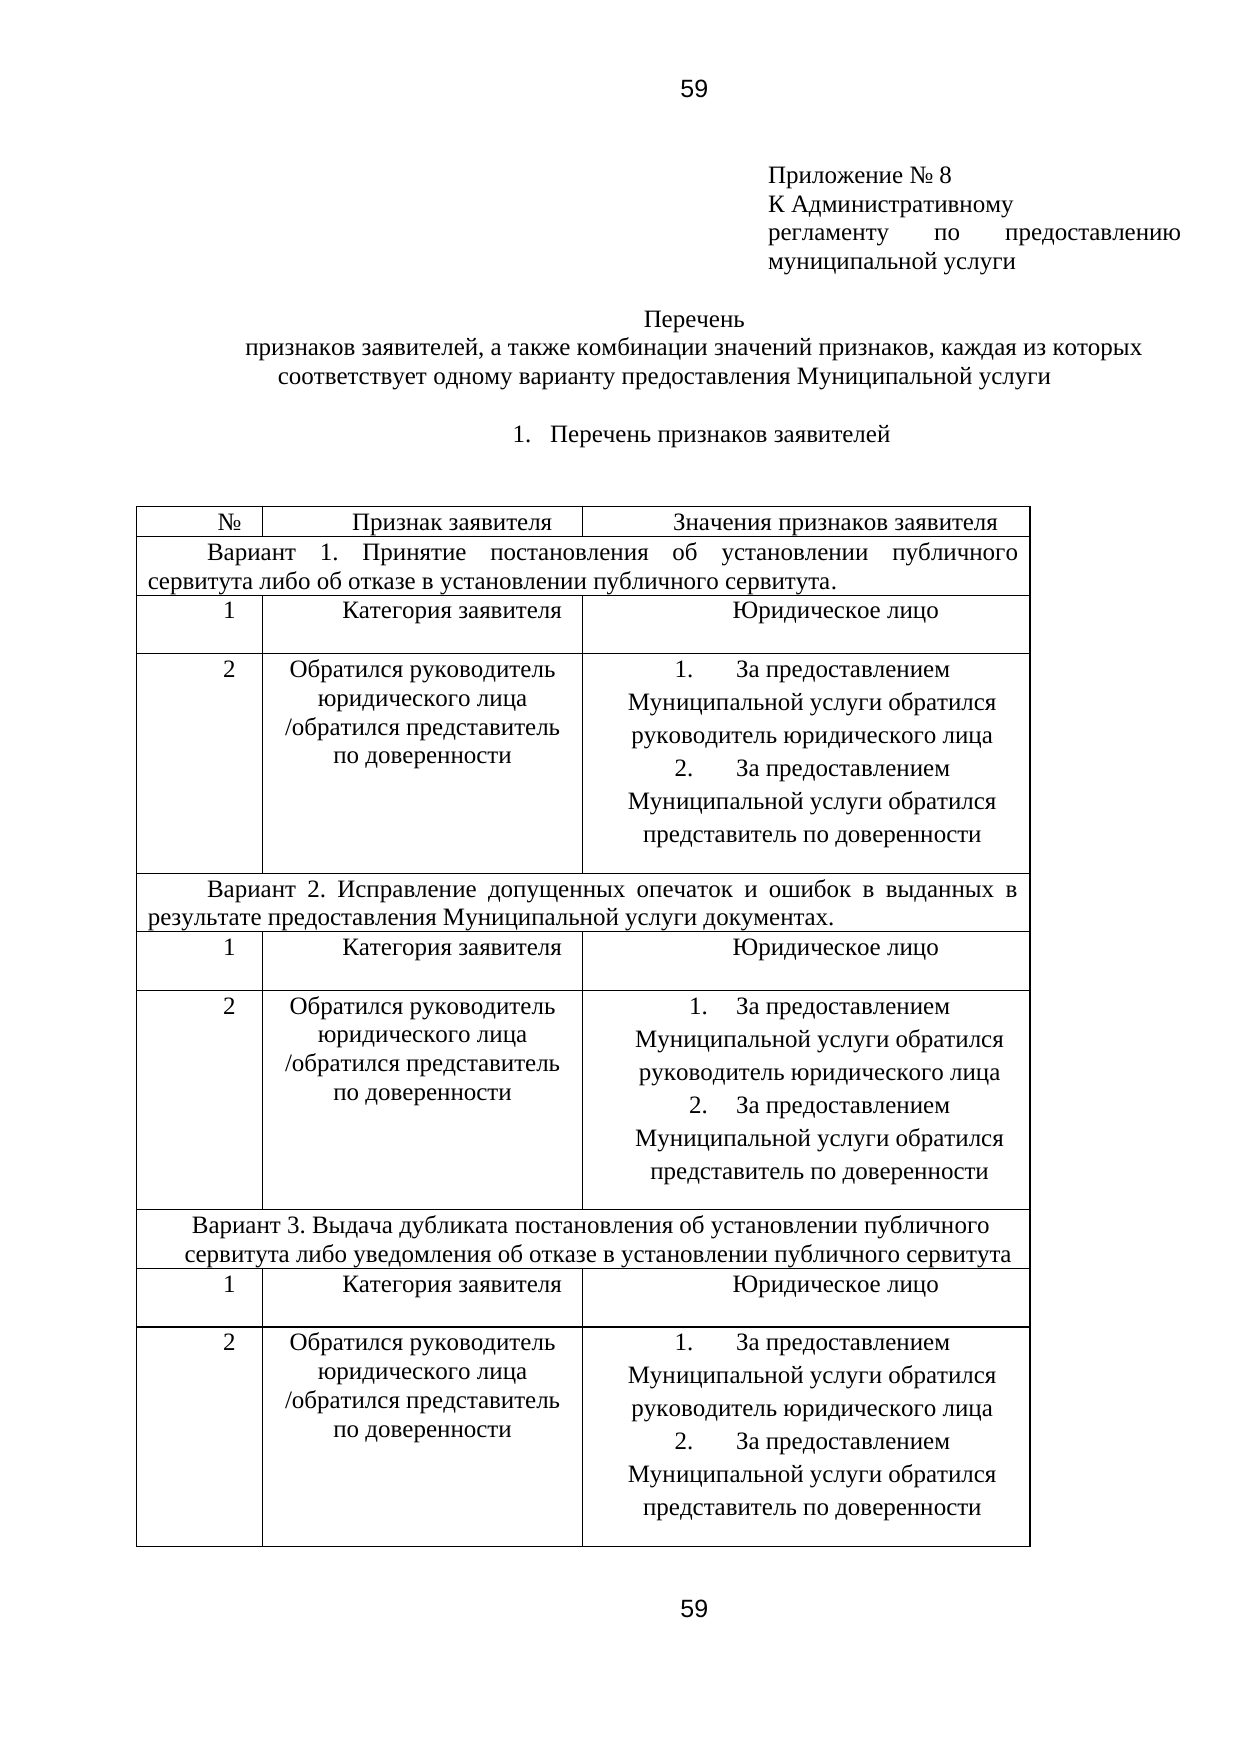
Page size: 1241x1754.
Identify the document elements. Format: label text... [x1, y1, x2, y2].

table_cell За предоставлением Муниципальной услуги обратился руководитель юридического лица За предоставлением Муниципальной услуги обратился представитель по доверенности [583, 1328, 1029, 1546]
text регламенту по предоставлению муниципальной услуги [768, 217, 1181, 275]
table_cell Обратился руководитель юридического лица /обратился представитель по доверенности [263, 654, 582, 873]
table_cell Вариант 1. Принятие постановления об установлении публичного сервитута либо об отказе в установлении публичного сервитута. [137, 537, 1029, 594]
list Перечень признаков заявителей [222, 419, 1181, 447]
table_cell Вариант 2. Исправление допущенных опечаток и ошибок в выданных в результате предоставления Муниципальной услуги документах. [137, 874, 1029, 931]
table_cell Юридическое лицо [583, 1269, 1029, 1326]
table_cell 2 [137, 991, 262, 1209]
table_cell Категория заявителя [263, 932, 582, 990]
table_cell 2 [137, 1328, 262, 1546]
text признаков заявителей, а также комбинации значений признаков, каждая из которых соответствует одному варианту предоставления Муниципальной услуги [148, 332, 1181, 390]
table_cell За предоставлением Муниципальной услуги обратился руководитель юридического лица За предоставлением Муниципальной услуги обратился представитель по доверенности [583, 654, 1029, 873]
table_header Признак заявителя [263, 507, 582, 536]
table_cell 1 [137, 1269, 262, 1326]
table_cell За предоставлением Муниципальной услуги обратился руководитель юридического лица За предоставлением Муниципальной услуги обратился представитель по доверенности [583, 991, 1029, 1209]
table_cell 1 [137, 596, 262, 653]
text К Административному [768, 189, 1181, 217]
table_cell Обратился руководитель юридического лица /обратился представитель по доверенности [263, 991, 582, 1209]
table_header Значения признаков заявителя [583, 507, 1029, 536]
text Перечень [148, 304, 1181, 332]
table_header № [137, 507, 262, 536]
table_cell Категория заявителя [263, 596, 582, 653]
table_cell Обратился руководитель юридического лица /обратился представитель по доверенности [263, 1328, 582, 1546]
table_cell 1 [137, 932, 262, 990]
text Приложение № 8 [768, 160, 1181, 189]
table_cell Вариант 3. Выдача дубликата постановления об установлении публичного сервитута либо уведомления об отказе в установлении публичного сервитута [137, 1210, 1029, 1268]
table_cell 2 [137, 654, 262, 873]
table_cell Юридическое лицо [583, 932, 1029, 990]
table_cell Категория заявителя [263, 1269, 582, 1326]
table_cell Юридическое лицо [583, 596, 1029, 653]
